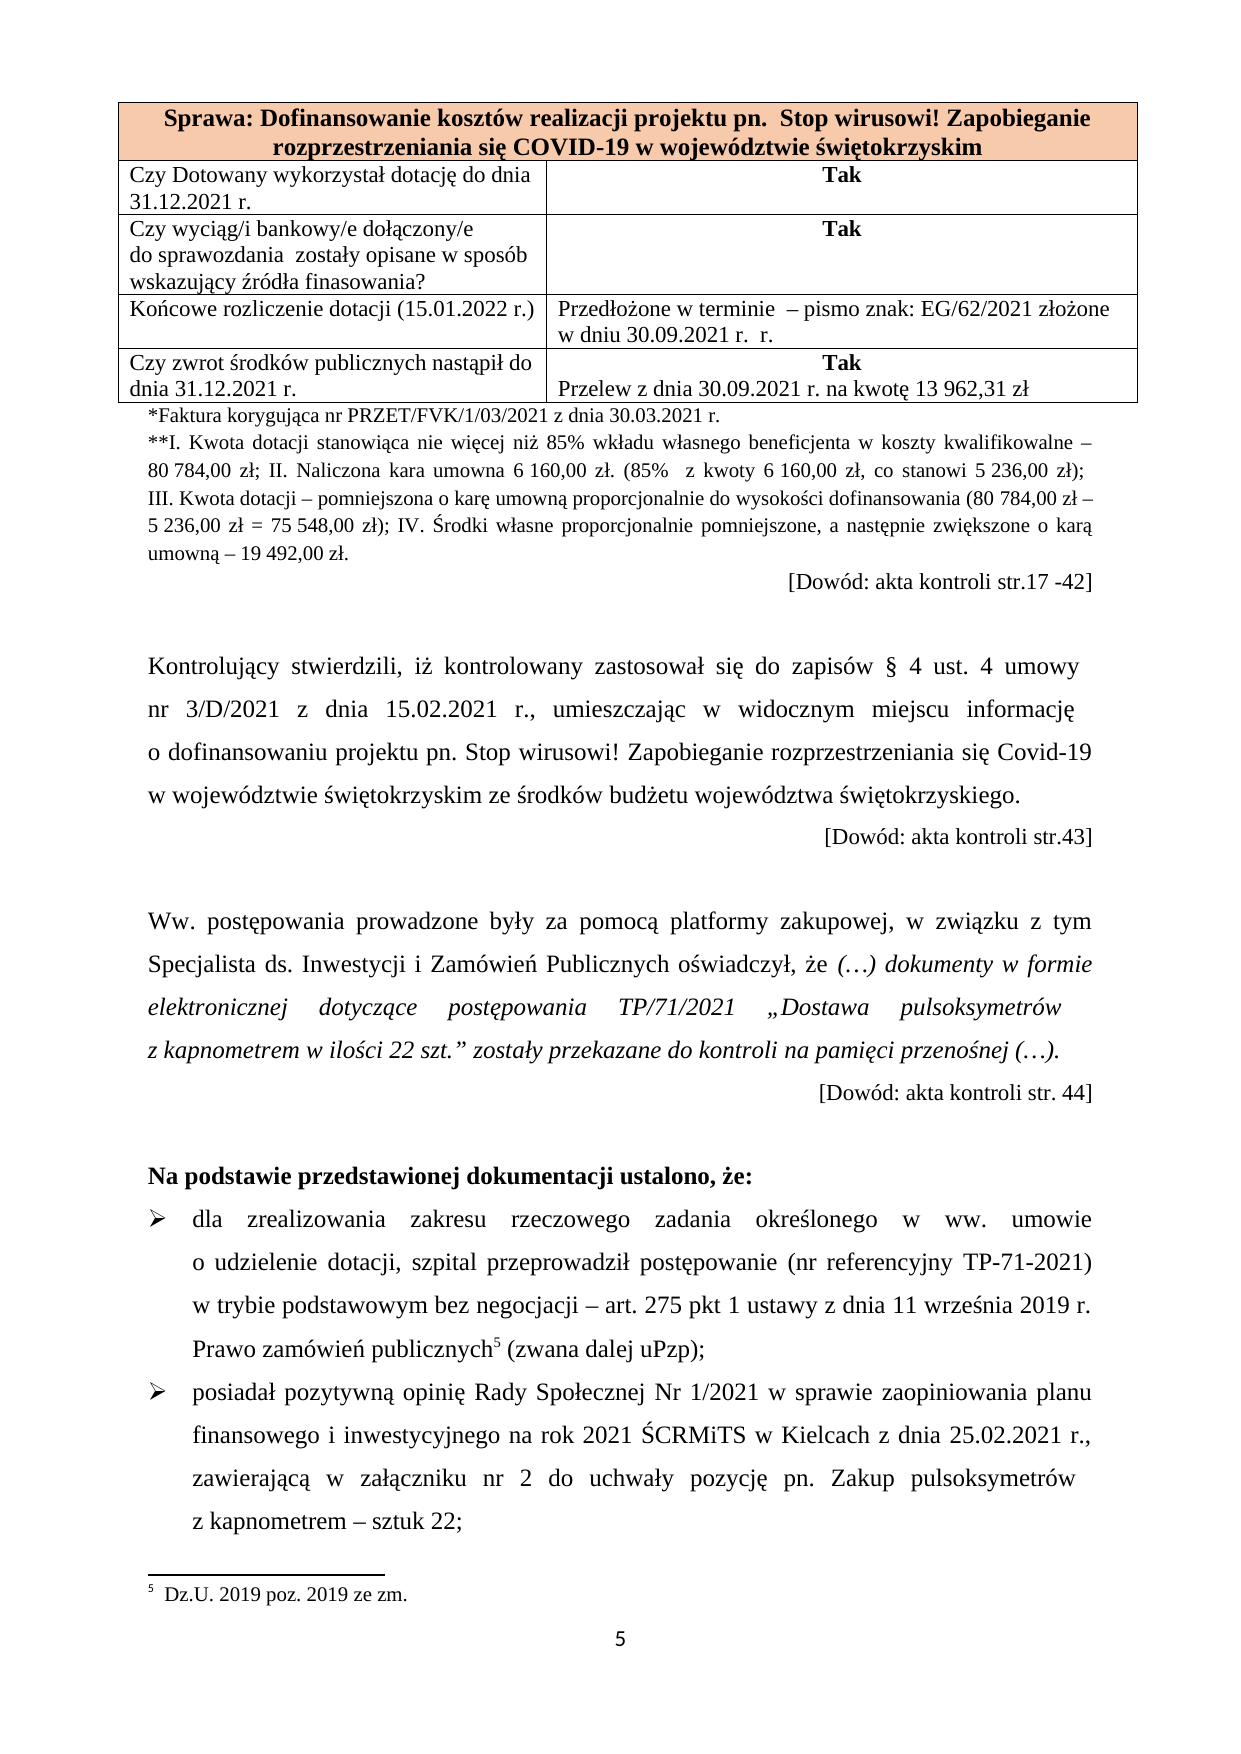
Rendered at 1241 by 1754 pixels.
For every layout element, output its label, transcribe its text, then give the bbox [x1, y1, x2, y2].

table_cell Przedłożone w terminie – pismo znak: EG/62/2021 złożone w dniu 30.09.2021 r. r. [547, 295, 1137, 348]
table_cell Czy wyciąg/i bankowy/e dołączony/e do sprawozdania zostały opisane w sposób wskazujący źródła finasowania? [119, 215, 546, 294]
table_cell Czy Dotowany wykorzystał dotację do dnia 31.12.2021 r. [119, 161, 546, 214]
text **I. Kwota dotacji stanowiąca nie więcej niż 85% wkładu własnego beneficjenta w koszty kwalifikowalne – 80 784,00 zł; II. Naliczona kara umowna 6 160,00 zł. (85% z kwoty 6 160,00 zł, co stanowi 5 236,00 zł); III. Kwota dotacji – pomniejszona o karę umowną proporcjonalnie do wysokości dofinansowania (80 784,00 zł – 5 236,00 zł = 75 548,00 zł); IV. Środki własne proporcjonalnie pomniejszone, a następnie zwiększone o karą umowną – 19 492,00 zł. [148, 430, 1093, 565]
table_cell Końcowe rozliczenie dotacji (15.01.2022 r.) [119, 295, 546, 348]
text *Faktura korygująca nr PRZET/FVK/1/03/2021 z dnia 30.03.2021 r. [148, 403, 1093, 427]
text [Dowód: akta kontroli str.43] [148, 823, 1093, 850]
text Ww. postępowania prowadzone były za pomocą platformy zakupowej, w związku z tym Specjalista ds. Inwestycji i Zamówień Publicznych oświadczył, że (…) dokumenty w formie elektronicznej dotyczące postępowania TP/71/2021 „Dostawa pulsoksymetrów z kapnometrem w ilości 22 szt.” zostały przekazane do kontroli na pamięci przenośnej (…). [148, 906, 1093, 1064]
table_cell Tak [547, 161, 1137, 214]
text Na podstawie przedstawionej dokumentacji ustalono, że: [148, 1161, 1093, 1190]
table_cell Tak Przelew z dnia 30.09.2021 r. na kwotę 13 962,31 zł [547, 349, 1137, 402]
table_header Sprawa: Dofinansowanie kosztów realizacji projektu pn. Stop wirusowi! Zapobieganie rozprzestrzeniania się COVID-19 w województwie świętokrzyskim [119, 103, 1137, 160]
table_cell Tak [547, 215, 1137, 294]
text Kontrolujący stwierdzili, iż kontrolowany zastosował się do zapisów § 4 ust. 4 umowy nr 3/D/2021 z dnia 15.02.2021 r., umieszczając w widocznym miejscu informację o dofinansowaniu projektu pn. Stop wirusowi! Zapobieganie rozprzestrzeniania się Covid-19 w województwie świętokrzyskim ze środków budżetu województwa świętokrzyskiego. [148, 651, 1093, 809]
list dla zrealizowania zakresu rzeczowego zadania określonego w ww. umowie o udzielenie dotacji, szpital przeprowadził postępowanie (nr referencyjny TP-71-2021) w trybie podstawowym bez negocjacji – art. 275 pkt 1 ustawy z dnia 11 września 2019 r. Prawo zamówień publicznych (zwana dalej uPzp); [148, 1204, 1093, 1362]
table_cell Czy zwrot środków publicznych nastąpił do dnia 31.12.2021 r. [119, 349, 546, 402]
text [Dowód: akta kontroli str.17 -42] [148, 568, 1093, 595]
list posiadał pozytywną opinię Rady Społecznej Nr 1/2021 w sprawie zaopiniowania planu finansowego i inwestycyjnego na rok 2021 ŚCRMiTS w Kielcach z dnia 25.02.2021 r., zawierającą w załączniku nr 2 do uchwały pozycję pn. Zakup pulsoksymetrów z kapnometrem – sztuk 22; [148, 1377, 1093, 1535]
text [Dowód: akta kontroli str. 44] [148, 1078, 1093, 1105]
